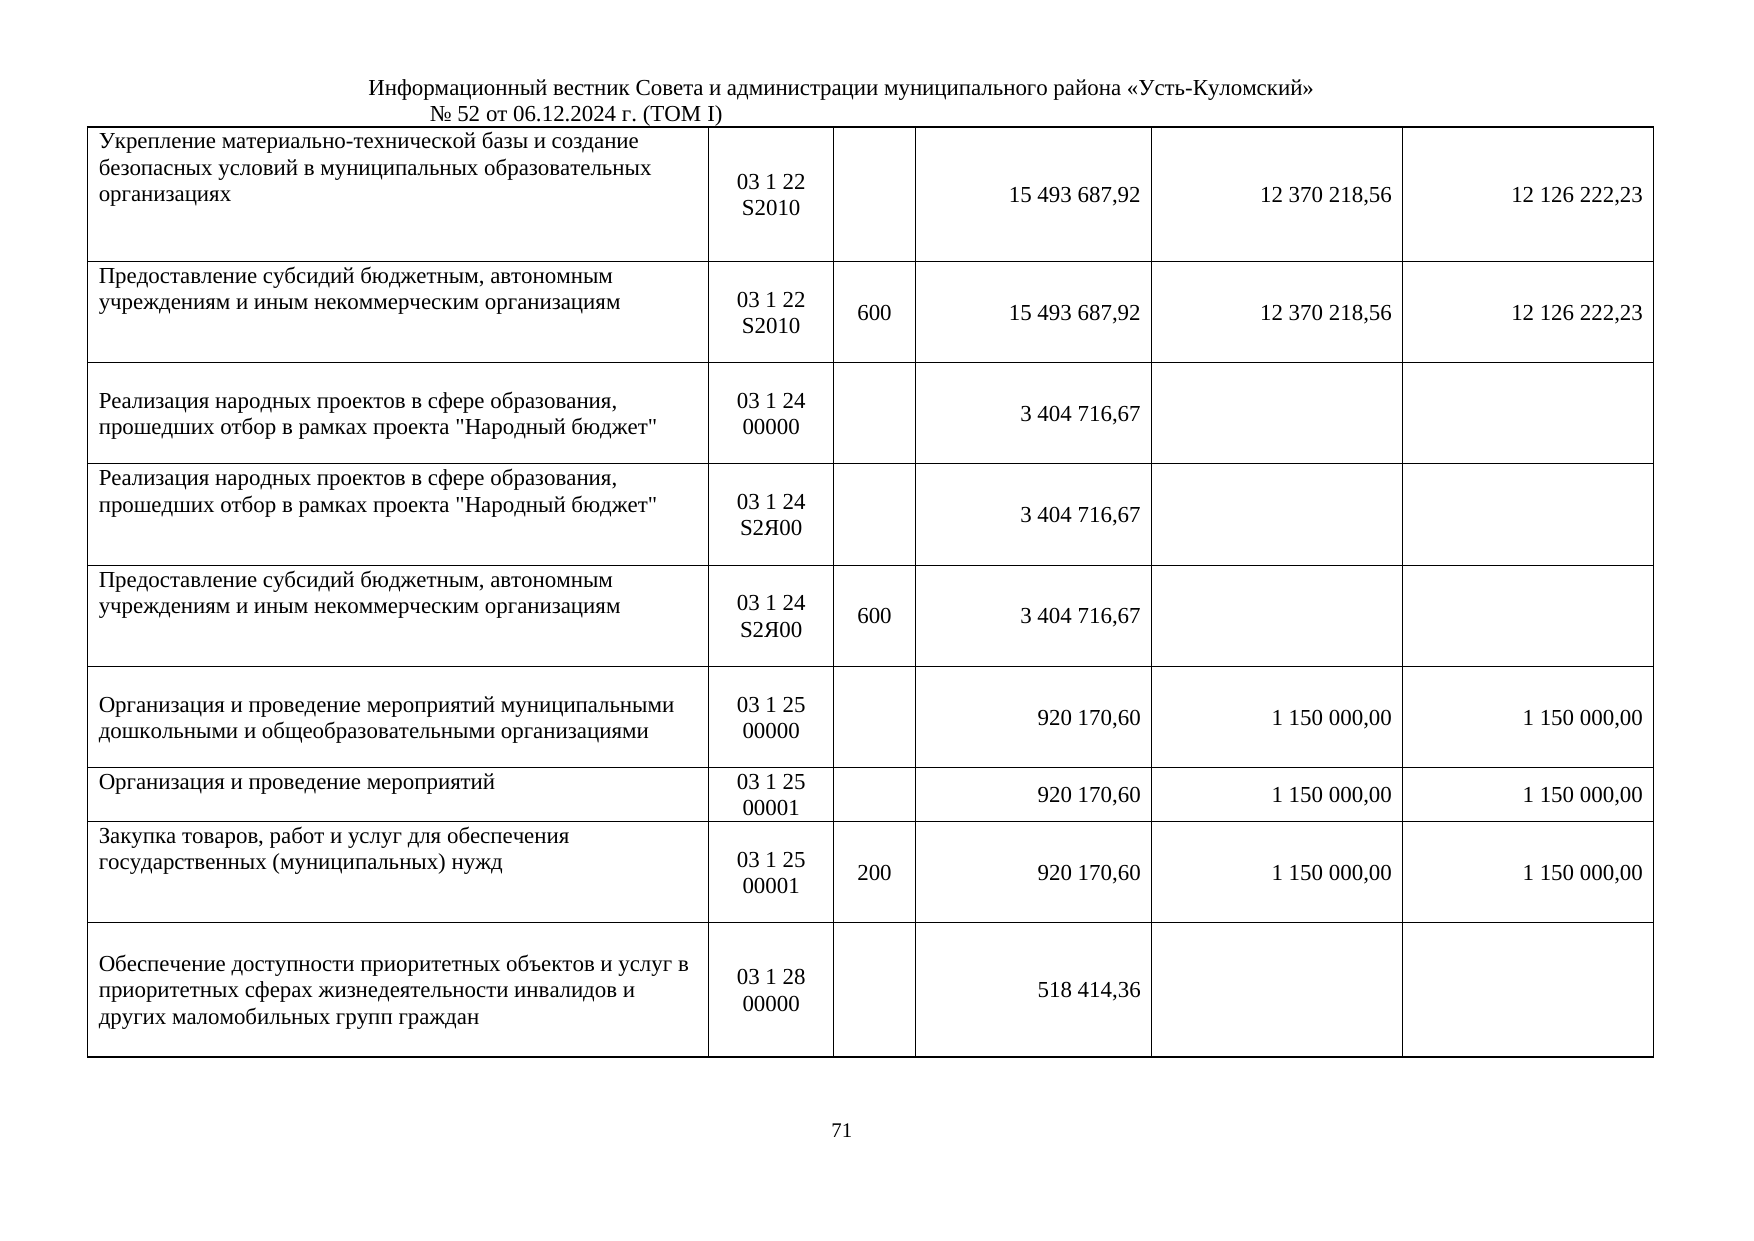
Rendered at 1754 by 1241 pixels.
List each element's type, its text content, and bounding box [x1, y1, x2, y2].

table_cell 920 170,60 [916, 822, 1151, 922]
table_cell 03 1 28 00000 [709, 923, 833, 1056]
table_cell 12 370 218,56 [1152, 262, 1402, 362]
table_cell [1403, 363, 1653, 463]
table_cell 12 126 222,23 [1403, 262, 1653, 362]
table_cell Закупка товаров, работ и услуг для обеспечения государственных (муниципальных) нужд [88, 822, 708, 922]
table_cell 600 [834, 566, 915, 666]
table_cell 03 1 24 S2Я00 [709, 464, 833, 564]
table_cell 03 1 22 S2010 [709, 128, 833, 261]
table_cell Предоставление субсидий бюджетным, автономным учреждениям и иным некоммерческим организациям [88, 262, 708, 362]
table_cell 1 150 000,00 [1403, 768, 1653, 821]
table_cell 03 1 25 00001 [709, 768, 833, 821]
table_cell Обеспечение доступности приоритетных объектов и услуг в приоритетных сферах жизнедеятельности инвалидов и других маломобильных групп граждан [88, 923, 708, 1056]
table_cell [834, 667, 915, 767]
table_cell 15 493 687,92 [916, 128, 1151, 261]
table_cell [1152, 363, 1402, 463]
table_cell [1403, 923, 1653, 1056]
table_cell 15 493 687,92 [916, 262, 1151, 362]
table_cell [834, 464, 915, 564]
table_cell 1 150 000,00 [1152, 822, 1402, 922]
table_cell [1152, 566, 1402, 666]
table_cell 1 150 000,00 [1403, 667, 1653, 767]
table_cell Организация и проведение мероприятий [88, 768, 708, 821]
table_cell Предоставление субсидий бюджетным, автономным учреждениям и иным некоммерческим организациям [88, 566, 708, 666]
table_cell 600 [834, 262, 915, 362]
table_cell Укрепление материально-технической базы и создание безопасных условий в муниципальных образовательных организациях [88, 128, 708, 261]
table_cell Реализация народных проектов в сфере образования, прошедших отбор в рамках проекта "Народный бюджет" [88, 464, 708, 564]
table_cell 920 170,60 [916, 667, 1151, 767]
table_cell [1403, 464, 1653, 564]
table_cell [834, 768, 915, 821]
table_cell Организация и проведение мероприятий муниципальными дошкольными и общеобразовательными организациями [88, 667, 708, 767]
table_cell [834, 363, 915, 463]
table_cell [1152, 923, 1402, 1056]
table_cell 03 1 22 S2010 [709, 262, 833, 362]
table_cell [1403, 566, 1653, 666]
table_cell 200 [834, 822, 915, 922]
table_cell [834, 923, 915, 1056]
table_cell 1 150 000,00 [1403, 822, 1653, 922]
table_cell Реализация народных проектов в сфере образования, прошедших отбор в рамках проекта "Народный бюджет" [88, 363, 708, 463]
table_cell 1 150 000,00 [1152, 768, 1402, 821]
table_cell 03 1 24 S2Я00 [709, 566, 833, 666]
table_cell 3 404 716,67 [916, 464, 1151, 564]
table_cell 1 150 000,00 [1152, 667, 1402, 767]
table_cell 03 1 25 00000 [709, 667, 833, 767]
table_cell [1152, 464, 1402, 564]
table_cell 12 370 218,56 [1152, 128, 1402, 261]
table_cell 518 414,36 [916, 923, 1151, 1056]
table_cell 3 404 716,67 [916, 363, 1151, 463]
table_cell 920 170,60 [916, 768, 1151, 821]
table_cell 12 126 222,23 [1403, 128, 1653, 261]
table_cell [834, 128, 915, 261]
table_cell 03 1 25 00001 [709, 822, 833, 922]
table_cell 03 1 24 00000 [709, 363, 833, 463]
table_cell 3 404 716,67 [916, 566, 1151, 666]
